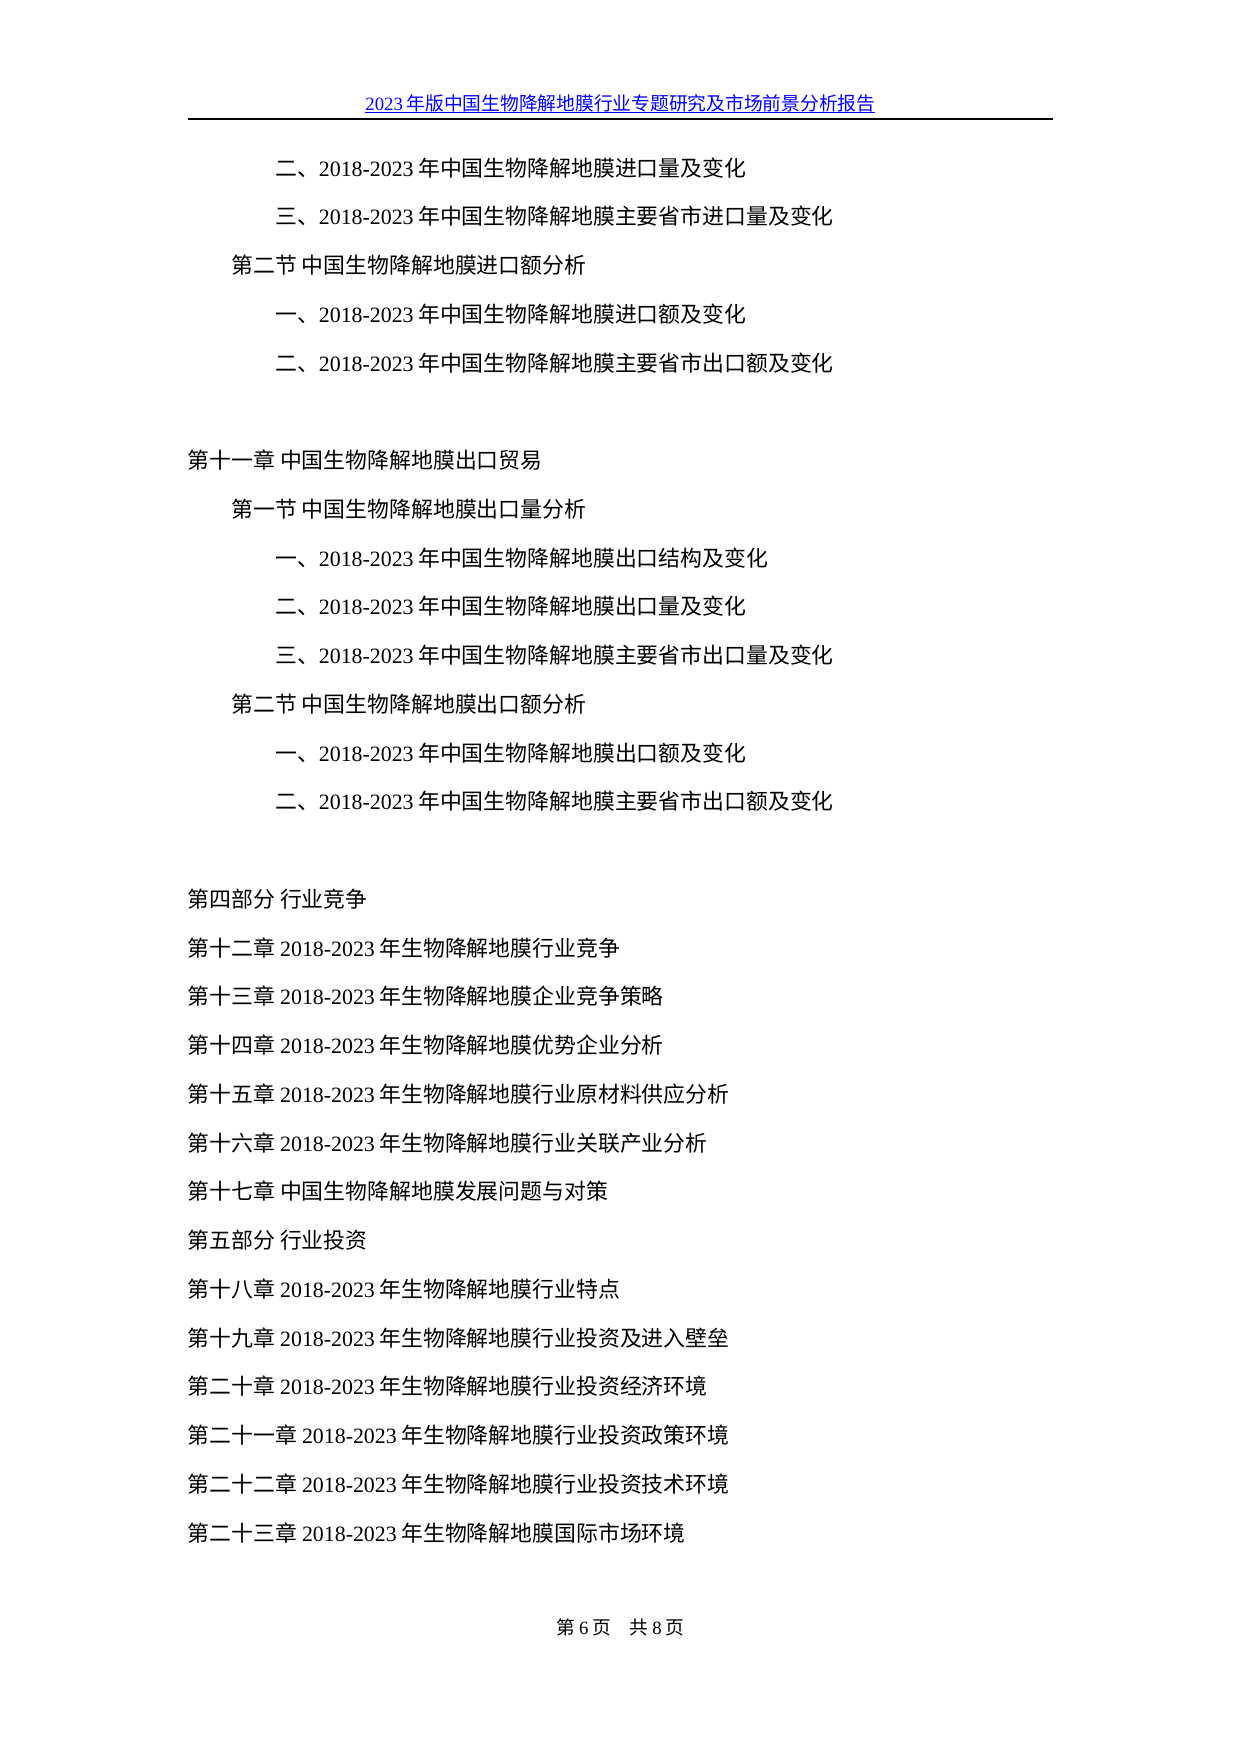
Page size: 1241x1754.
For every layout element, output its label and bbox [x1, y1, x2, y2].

text [187, 150, 1053, 1548]
